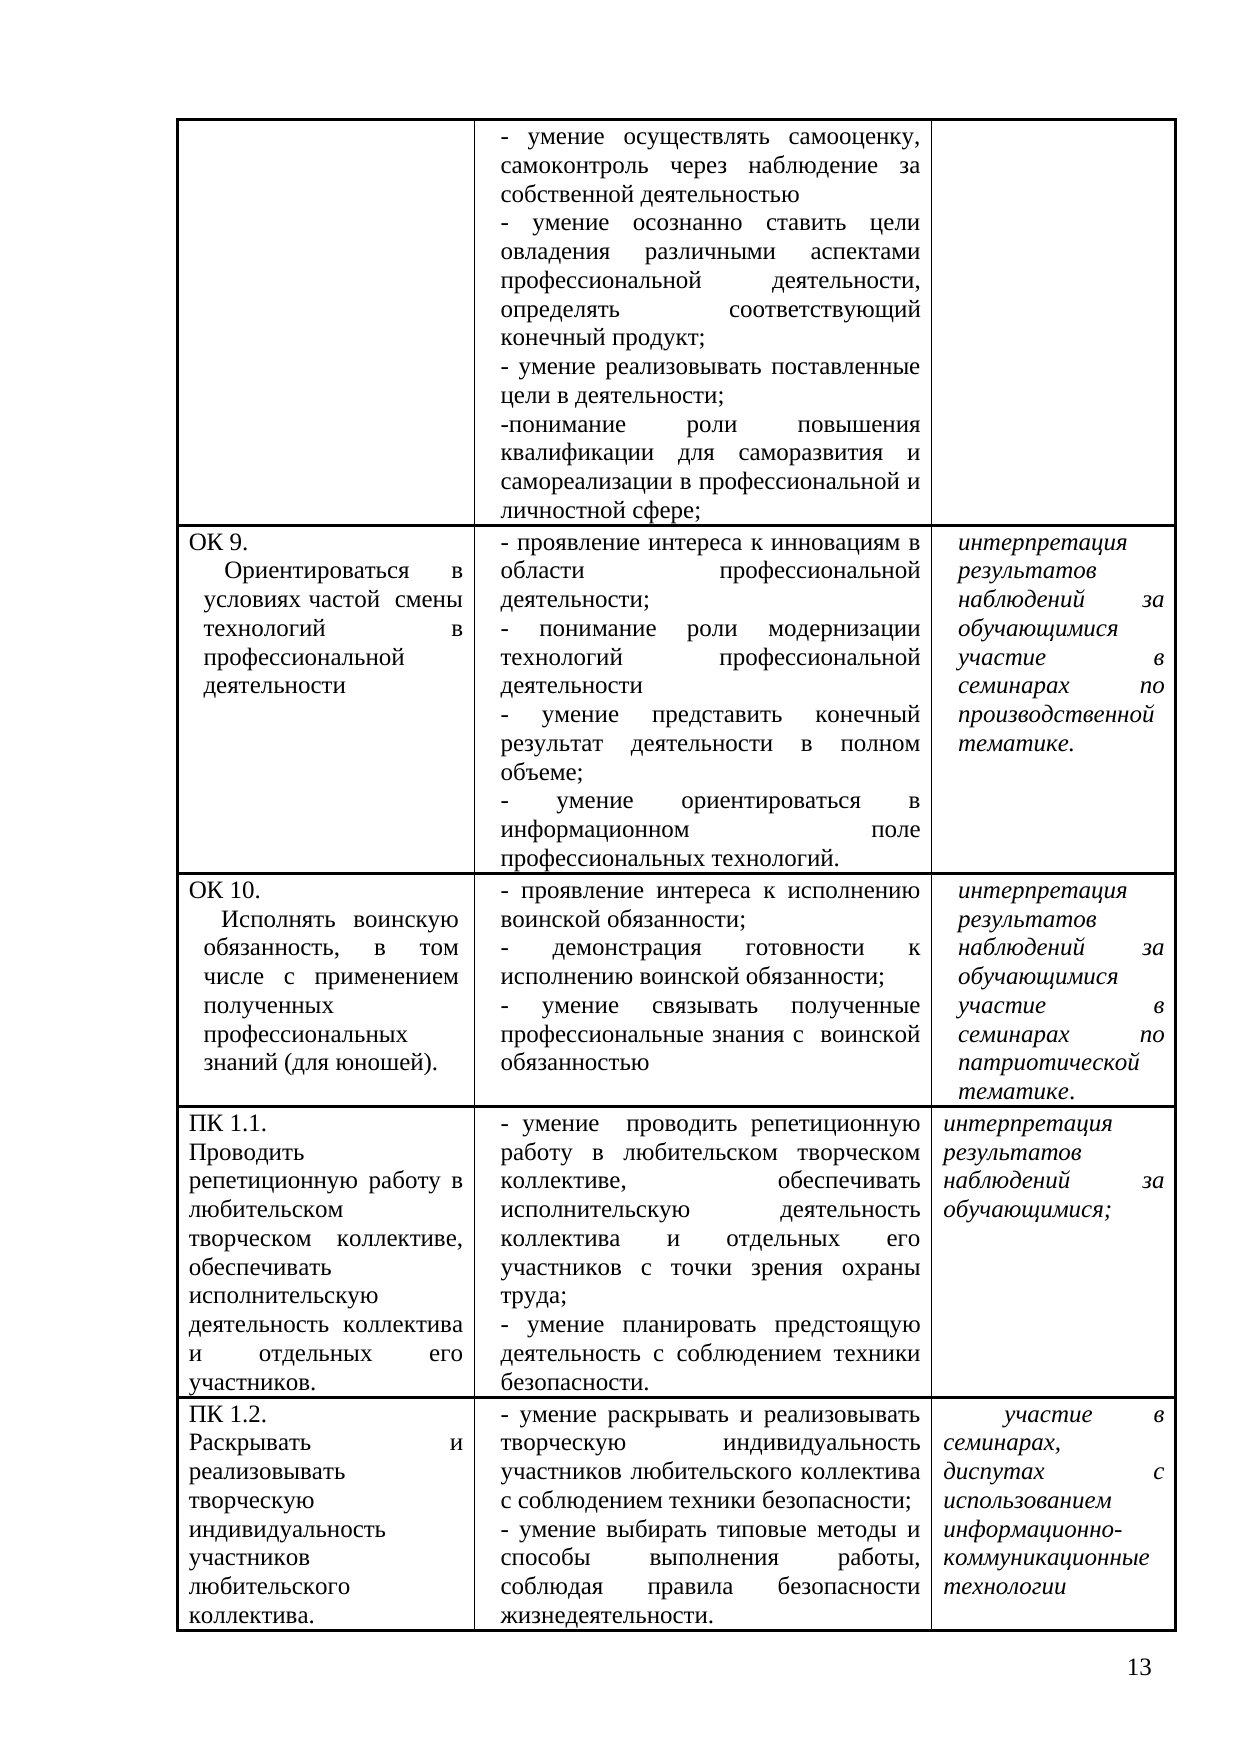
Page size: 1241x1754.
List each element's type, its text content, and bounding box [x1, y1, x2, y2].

table_cell ПК 1.2. Раскрывать и реализовывать творческую индивидуальность участников любительского коллектива. [179, 1399, 474, 1629]
table_cell ПК 1.1. Проводить репетиционную работу в любительском творческом коллективе, обеспечивать исполнительскую деятельность коллектива и отдельных его участников. [179, 1108, 474, 1396]
table_cell интерпретация результатов наблюдений за обучающимися; [932, 1108, 1174, 1396]
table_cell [179, 121, 474, 524]
table_cell интерпретация результатов наблюдений за обучающимися участие в семинарах по патриотической тематике. [932, 875, 1174, 1105]
table_cell - умение проводить репетиционную работу в любительском творческом коллективе, обеспечивать исполнительскую деятельность коллектива и отдельных его участников с точки зрения охраны труда; - умение планировать предстоящую деятельность с соблюдением техники безопасности. [475, 1108, 931, 1396]
table_cell ОК 10. Исполнять воинскую обязанность, в том числе с применением полученных профессиональных знаний (для юношей). [179, 875, 474, 1105]
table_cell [932, 121, 1174, 524]
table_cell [475, 121, 931, 524]
table_cell ОК 9. Ориентироваться в условиях частой смены технологий в профессиональной деятельности [179, 527, 474, 872]
table_cell - умение раскрывать и реализовывать творческую индивидуальность участников любительского коллектива с соблюдением техники безопасности; - умение выбирать типовые методы и способы выполнения работы, соблюдая правила безопасности жизнедеятельности. [475, 1399, 931, 1629]
table_cell интерпретация результатов наблюдений за обучающимися участие в семинарах по производственной тематике. [932, 527, 1174, 872]
table_cell - проявление интереса к инновациям в области профессиональной деятельности; - понимание роли модернизации технологий профессиональной деятельности - умение представить конечный результат деятельности в полном объеме; - умение ориентироваться в информационном поле профессиональных технологий. [475, 527, 931, 872]
table_cell - проявление интереса к исполнению воинской обязанности; - демонстрация готовности к исполнению воинской обязанности; - умение связывать полученные профессиональные знания с воинской обязанностью [475, 875, 931, 1105]
table_cell участие в семинарах, диспутах с использованием информационно-коммуникационные технологии [932, 1399, 1174, 1629]
